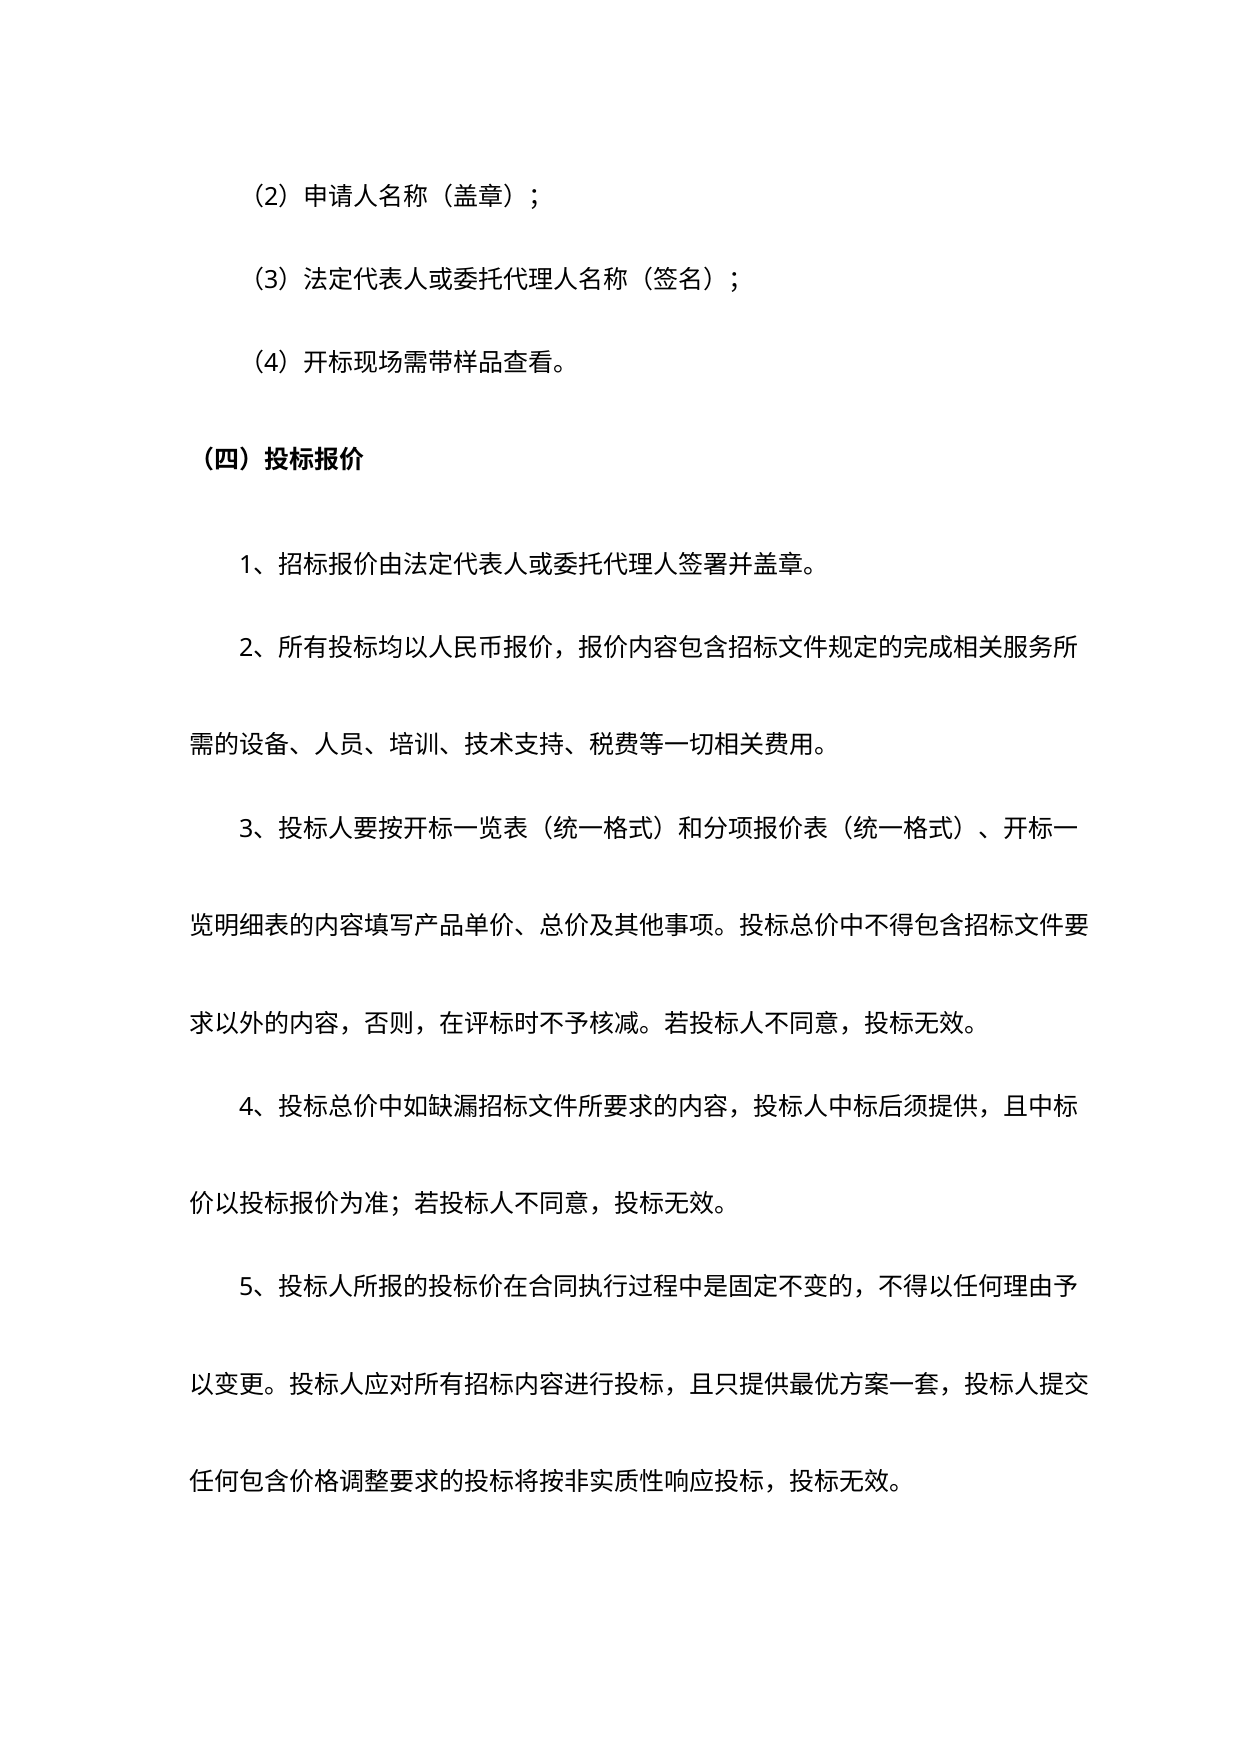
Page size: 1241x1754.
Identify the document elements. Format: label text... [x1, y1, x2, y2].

text 2、所有投标均以人民币报价，报价内容包含招标文件规定的完成相关服务所需的设备、人员、培训、技术支持、税费等一切相关费用。 [189, 613, 1092, 776]
text 1、招标报价由法定代表人或委托代理人签署并盖章。 [189, 530, 1092, 595]
text （4）开标现场需带样品查看。 [189, 328, 1092, 393]
text 3、投标人要按开标一览表（统一格式）和分项报价表（统一格式）、开标一览明细表的内容填写产品单价、总价及其他事项。投标总价中不得包含招标文件要求以外的内容，否则，在评标时不予核减。若投标人不同意，投标无效。 [189, 794, 1092, 1054]
text （2）申请人名称（盖章）； [189, 162, 1092, 227]
text 4、投标总价中如缺漏招标文件所要求的内容，投标人中标后须提供，且中标价以投标报价为准；若投标人不同意，投标无效。 [189, 1072, 1092, 1234]
text （3）法定代表人或委托代理人名称（签名）； [189, 245, 1092, 310]
text 5、投标人所报的投标价在合同执行过程中是固定不变的，不得以任何理由予以变更。投标人应对所有招标内容进行投标，且只提供最优方案一套，投标人提交任何包含价格调整要求的投标将按非实质性响应投标，投标无效。 [189, 1252, 1092, 1512]
text （四）投标报价 [189, 425, 1092, 490]
